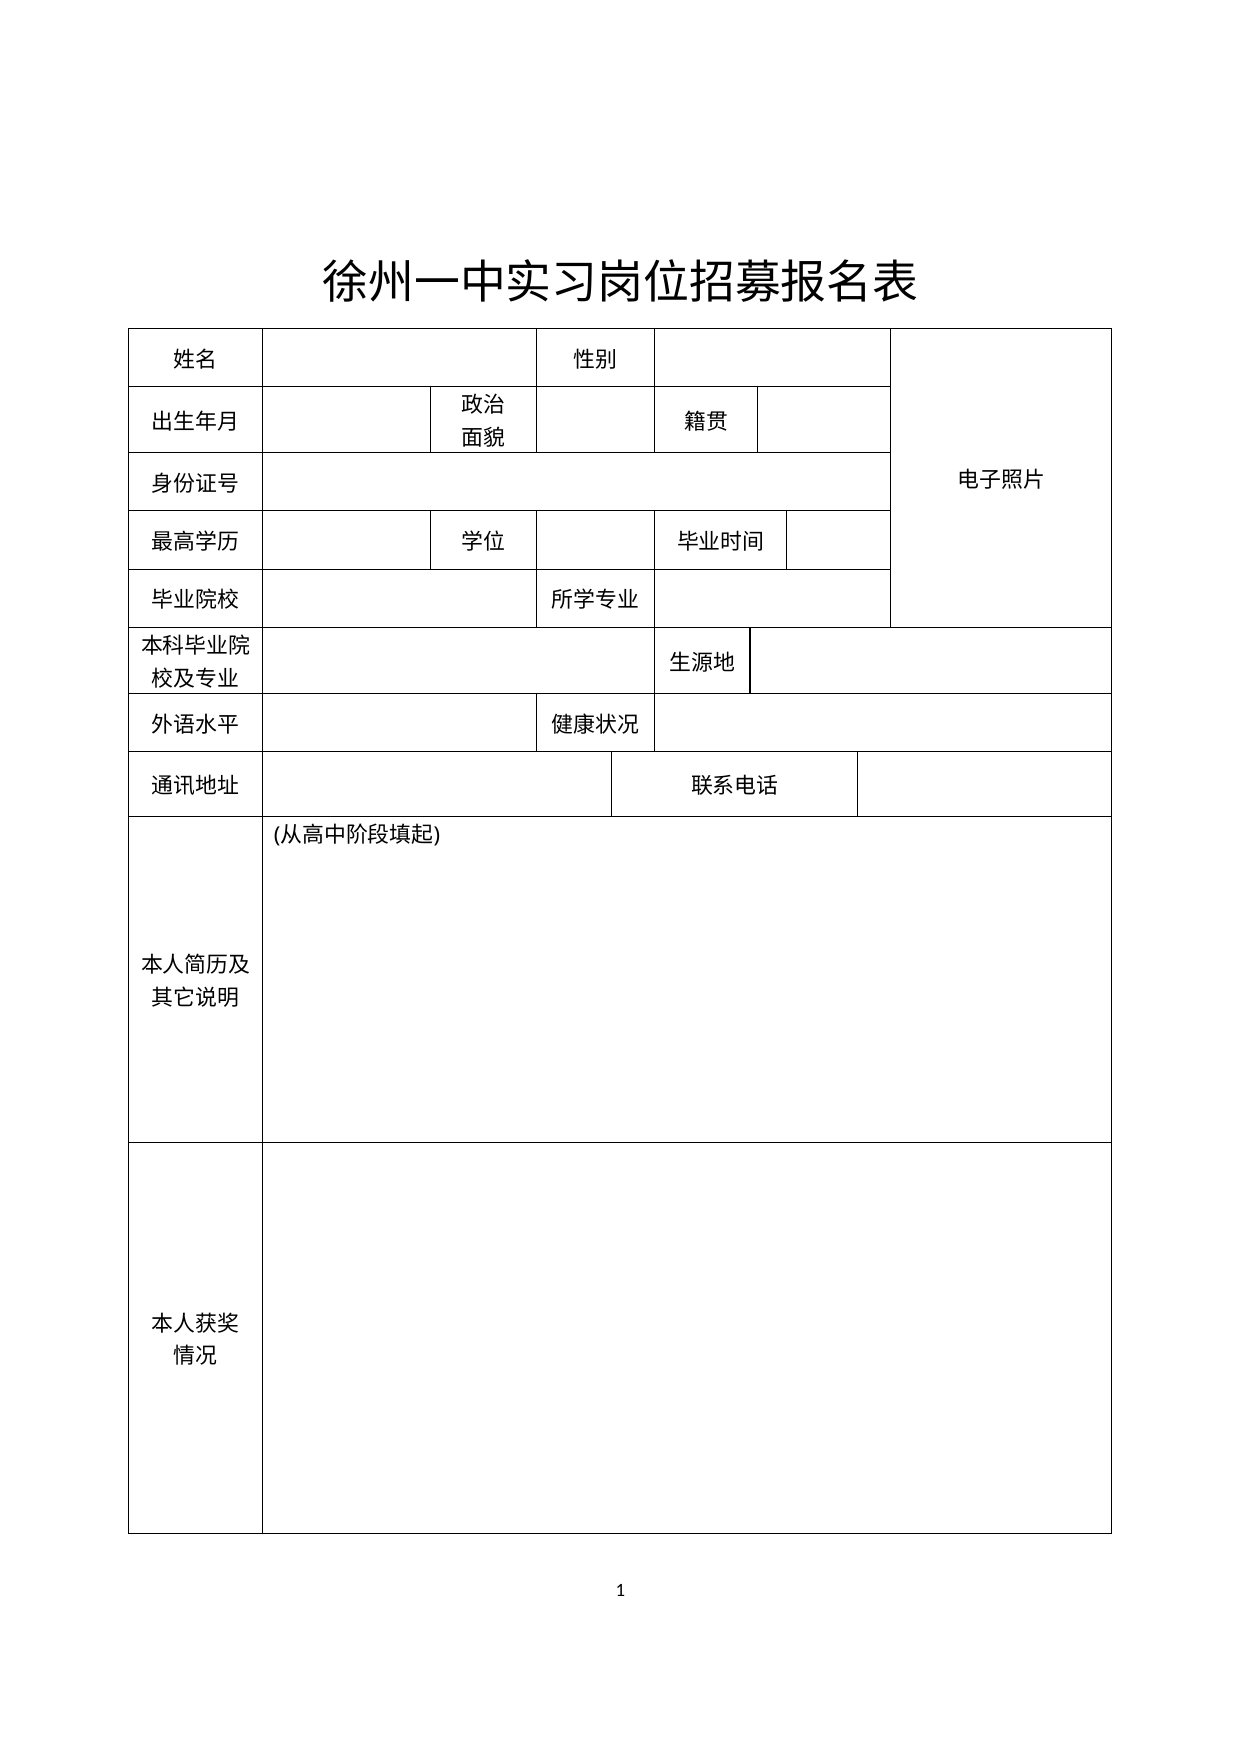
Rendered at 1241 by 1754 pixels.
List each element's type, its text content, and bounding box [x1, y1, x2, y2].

table_cell [263, 511, 430, 568]
table_cell [655, 694, 1111, 751]
table_cell 毕业时间 [655, 511, 786, 568]
table_cell (从高中阶段填起) [263, 817, 1111, 1142]
table_cell [263, 752, 611, 816]
table_cell 籍贯 [655, 387, 757, 452]
table_header 电子照片 [891, 329, 1111, 627]
table_cell [537, 387, 654, 452]
table_cell 身份证号 [129, 453, 262, 510]
table_cell [758, 387, 890, 452]
text 徐州一中实习岗位招募报名表 [187, 230, 1053, 328]
table_cell 政治 面貌 [431, 387, 536, 452]
table_cell 外语水平 [129, 694, 262, 751]
table_cell 出生年月 [129, 387, 262, 452]
table_cell [263, 1143, 1111, 1533]
table_cell 联系电话 [612, 752, 857, 816]
table_cell 通讯地址 [129, 752, 262, 816]
table_cell [263, 628, 654, 693]
table_cell [787, 511, 890, 568]
table_cell [263, 387, 430, 452]
table_cell 本人获奖 情况 [129, 1143, 262, 1533]
table_cell [751, 628, 1111, 693]
table_header [655, 329, 890, 386]
table_cell [263, 694, 536, 751]
table_cell 本人简历及其它说明 [129, 817, 262, 1142]
table_cell [858, 752, 1111, 816]
table_header 姓名 [129, 329, 262, 386]
table_header 性别 [537, 329, 654, 386]
table_cell [537, 511, 654, 568]
table_cell [655, 570, 890, 627]
table_cell [263, 453, 890, 510]
table_cell 健康状况 [537, 694, 654, 751]
table_cell 生源地 [655, 628, 749, 693]
table_cell 最高学历 [129, 511, 262, 568]
table_cell 所学专业 [537, 570, 654, 627]
table_cell 毕业院校 [129, 570, 262, 627]
table_cell 本科毕业院校及专业 [129, 628, 262, 693]
table_cell 学位 [431, 511, 536, 568]
table_header [263, 329, 536, 386]
table_cell [263, 570, 536, 627]
